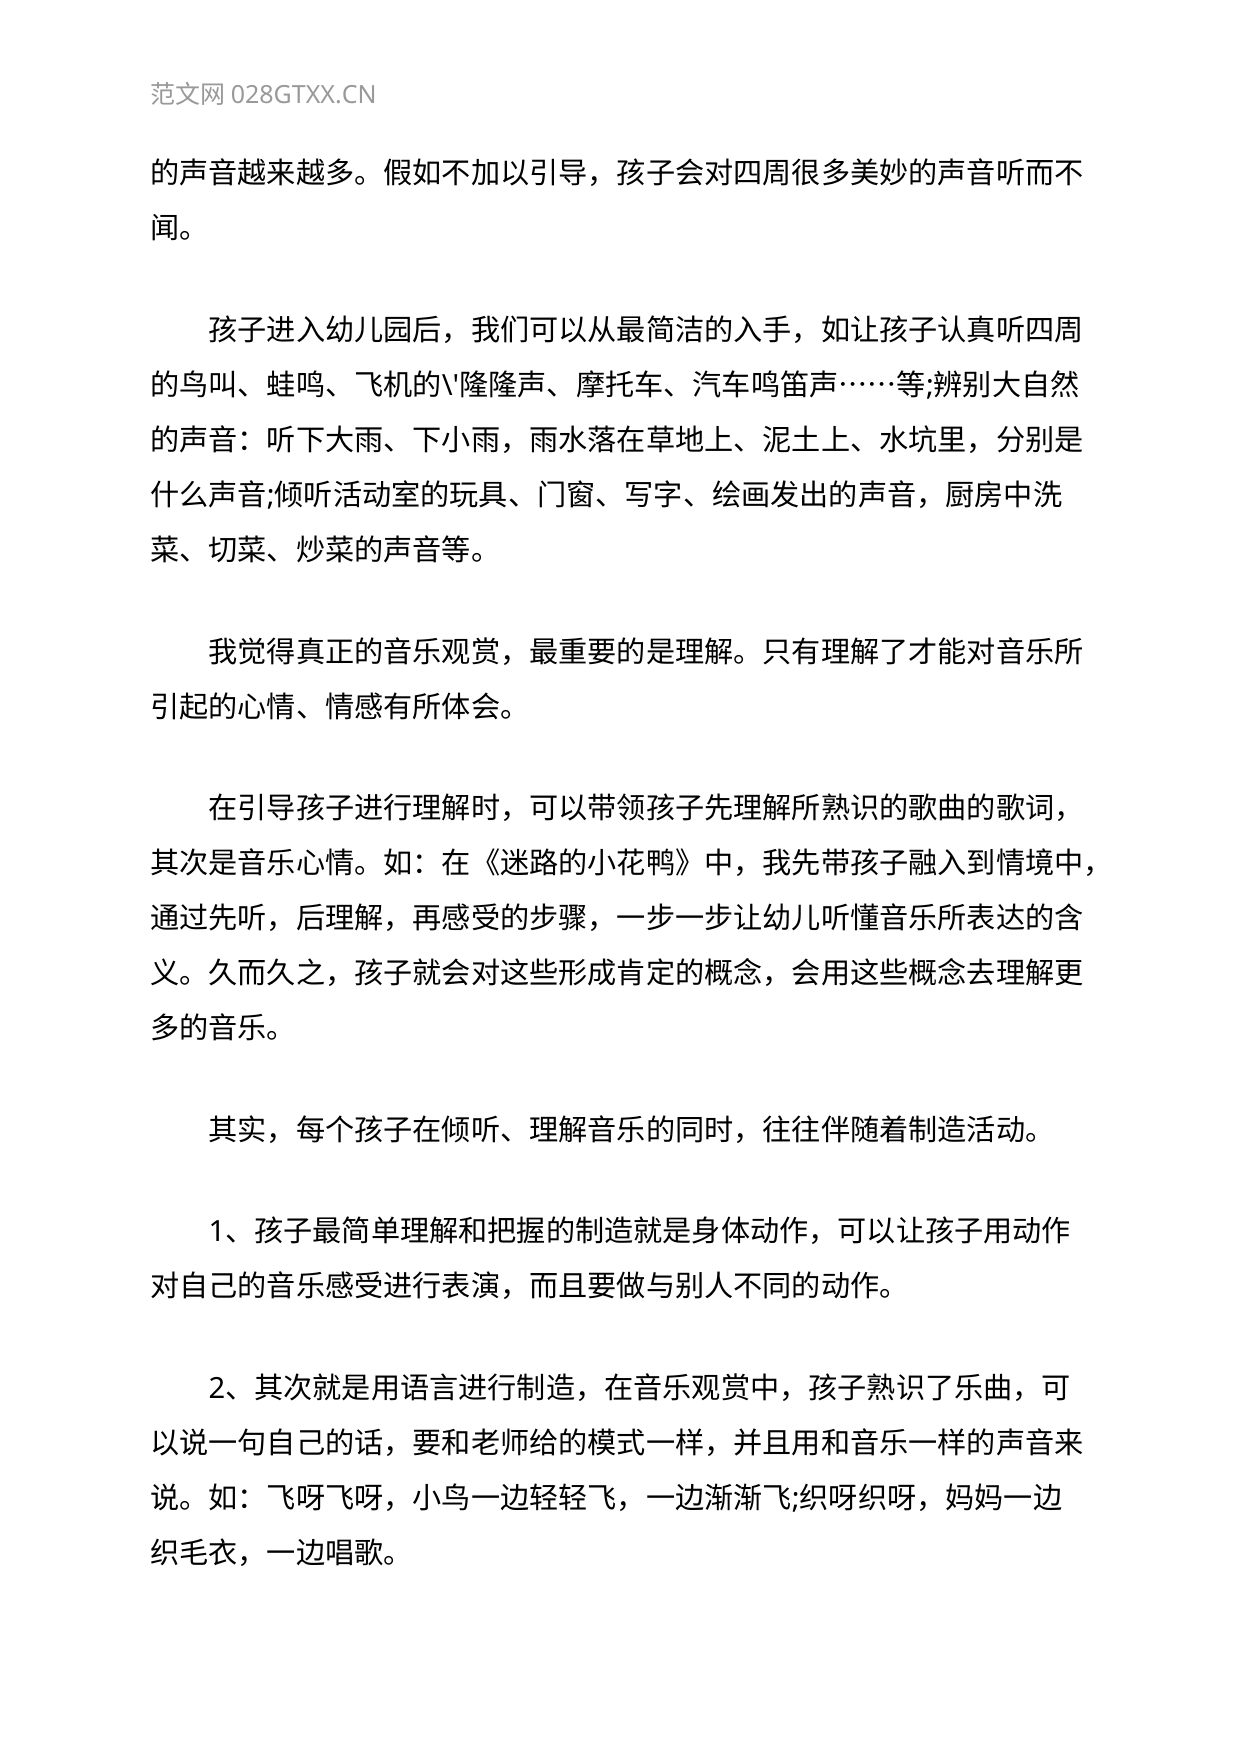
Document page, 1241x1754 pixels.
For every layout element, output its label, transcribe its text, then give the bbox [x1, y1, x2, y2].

text 其实，每个孩子在倾听、理解音乐的同时，往往伴随着制造活动。 [150, 1106, 1090, 1148]
text 在引导孩子进行理解时，可以带领孩子先理解所熟识的歌曲的歌词，其次是音乐心情。如：在《迷路的小花鸭》中，我先带孩子融入到情境中，通过先听，后理解，再感受的步骤，一步一步让幼儿听懂音乐所表达的含义。久而久之，孩子就会对这些形成肯定的概念，会用这些概念去理解更多的音乐。 [150, 785, 1090, 1047]
text 我觉得真正的音乐观赏，最重要的是理解。只有理解了才能对音乐所引起的心情、情感有所体会。 [150, 628, 1090, 725]
text 1、孩子最简单理解和把握的制造就是身体动作，可以让孩子用动作对自己的音乐感受进行表演，而且要做与别人不同的动作。 [150, 1208, 1090, 1305]
text 2、其次就是用语言进行制造，在音乐观赏中，孩子熟识了乐曲，可以说一句自己的话，要和老师给的模式一样，并且用和音乐一样的声音来说。如：飞呀飞呀，小鸟一边轻轻飞，一边渐渐飞;织呀织呀，妈妈一边织毛衣，一边唱歌。 [150, 1365, 1090, 1572]
text 孩子进入幼儿园后，我们可以从最简洁的入手，如让孩子认真听四周的鸟叫、蛙鸣、飞机的\'隆隆声、摩托车、汽车鸣笛声……等;辨别大自然的声音：听下大雨、下小雨，雨水落在草地上、泥土上、水坑里，分别是什么声音;倾听活动室的玩具、门窗、写字、绘画发出的声音，厨房中洗菜、切菜、炒菜的声音等。 [150, 307, 1090, 569]
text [150, 150, 1090, 247]
